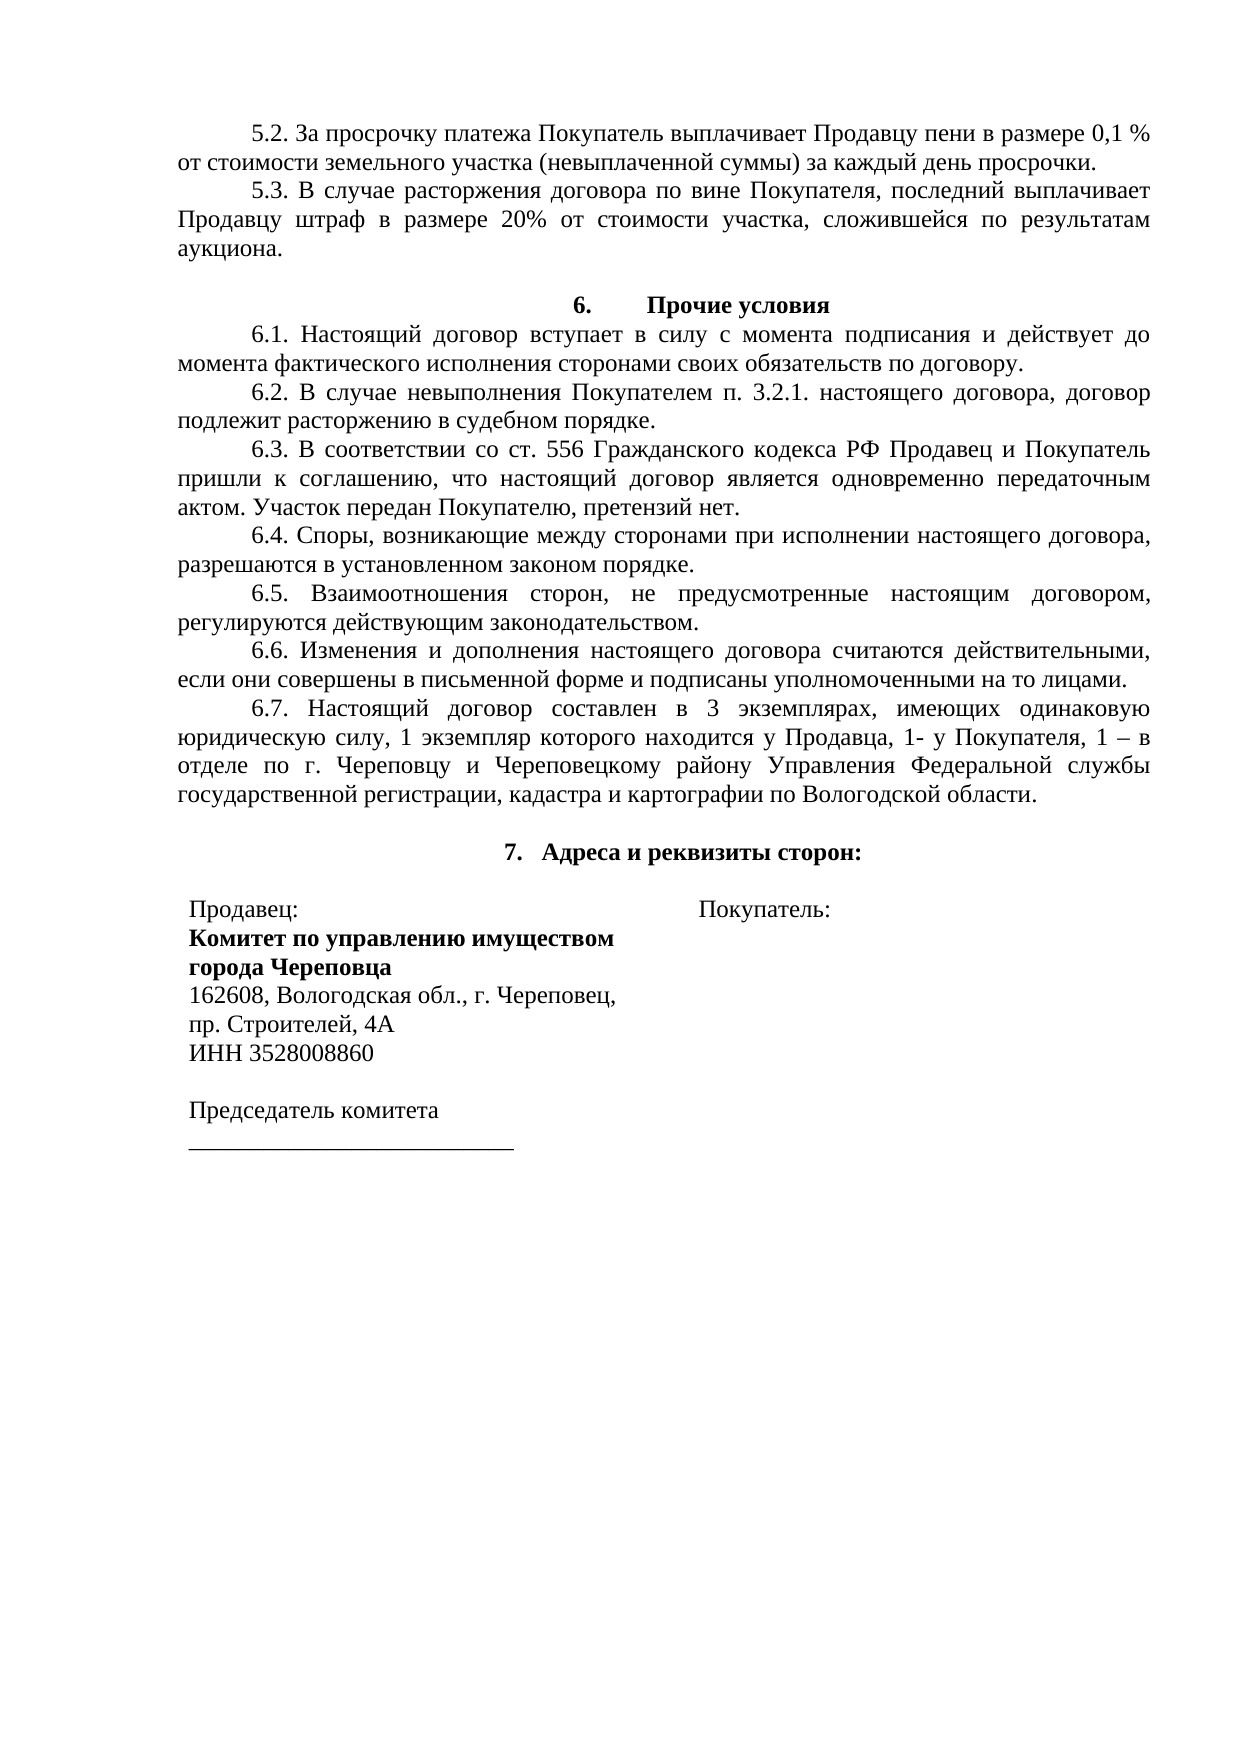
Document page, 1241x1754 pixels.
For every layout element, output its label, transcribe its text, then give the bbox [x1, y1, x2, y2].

text 5.2. За просрочку платежа Покупатель выплачивает Продавцу пени в размере 0,1 % от стоимости земельного участка (невыплаченной суммы) за каждый день просрочки. [177, 118, 1152, 176]
text 6.6. Изменения и дополнения настоящего договора считаются действительными, если они совершены в письменной форме и подписаны уполномоченными на то лицами. [177, 636, 1152, 693]
list Прочие условия [177, 291, 1152, 319]
table_header Покупатель: [687, 894, 1152, 1153]
text 5.3. В случае расторжения договора по вине Покупателя, последний выплачивает Продавцу штраф в размере 20% от стоимости участка, сложившейся по результатам аукциона. [177, 176, 1152, 262]
text 6.7. Настоящий договор составлен в 3 экземплярах, имеющих одинаковую юридическую силу, 1 экземпляр которого находится у Продавца, 1- у Покупателя, 1 – в отделе по г. Череповцу и Череповецкому району Управления Федеральной службы государственной регистрации, кадастра и картографии по Вологодской области. [177, 693, 1152, 808]
text 6.3. В соответствии со ст. 556 Гражданского кодекса РФ Продавец и Покупатель пришли к соглашению, что настоящий договор является одновременно передаточным актом. Участок передан Покупателю, претензий нет. [177, 434, 1152, 521]
text 6.4. Споры, возникающие между сторонами при исполнении настоящего договора, разрешаются в установленном законом порядке. [177, 521, 1152, 578]
text 6.2. В случае невыполнения Покупателем п. 3.2.1. настоящего договора, договор подлежит расторжению в судебном порядке. [177, 377, 1152, 434]
table_header Продавец: Комитет по управлению имуществом города Череповца 162608, Вологодская обл., г. Череповец, пр. Строителей, 4А ИНН 3528008860 Председатель комитета __________________________ [189, 894, 687, 1153]
list Адреса и реквизиты сторон: [215, 837, 1152, 866]
text 6.1. Настоящий договор вступает в силу с момента подписания и действует до момента фактического исполнения сторонами своих обязательств по договору. [177, 319, 1152, 377]
text 6.5. Взаимоотношения сторон, не предусмотренные настоящим договором, регулируются действующим законодательством. [177, 578, 1152, 636]
